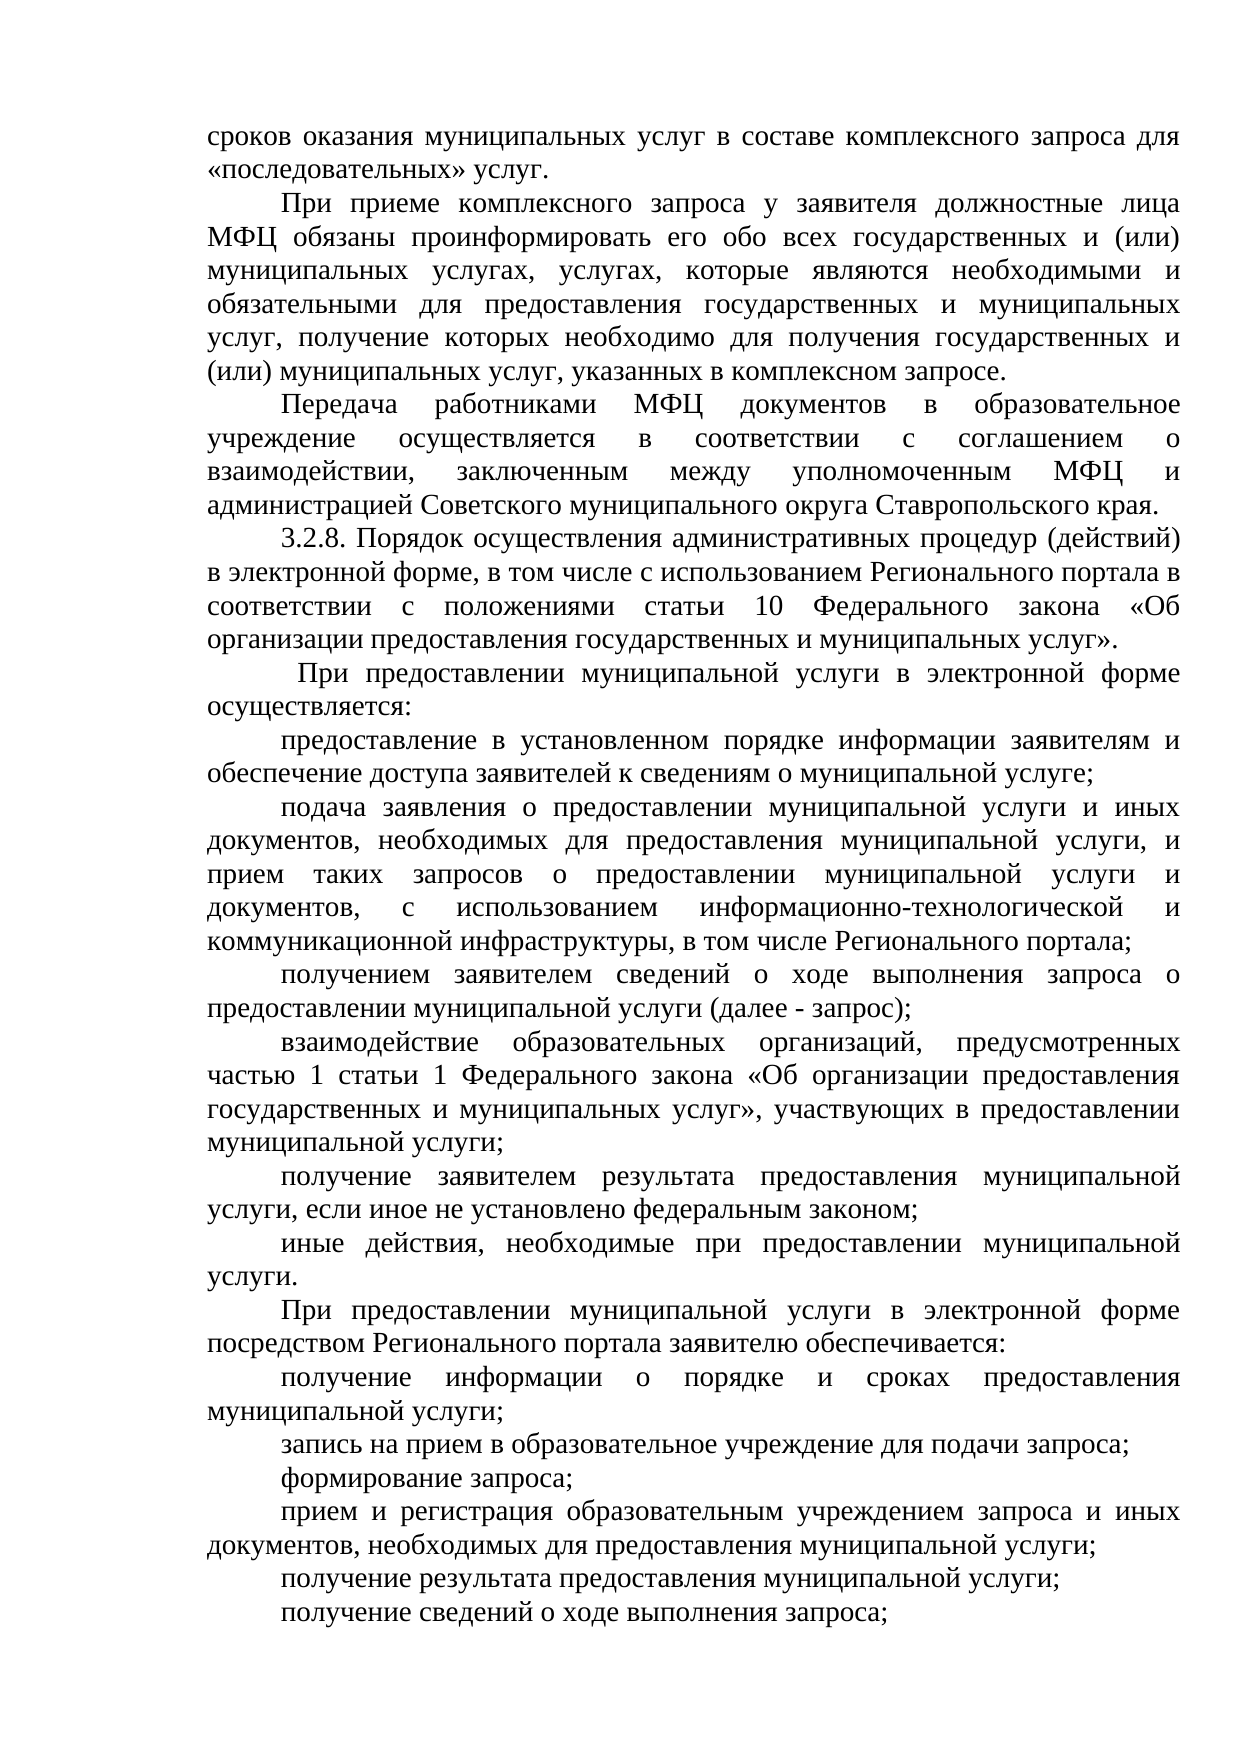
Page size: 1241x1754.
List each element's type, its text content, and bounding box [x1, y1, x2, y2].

text формирование запроса; [207, 1460, 1181, 1493]
text взаимодействие образовательных организаций, предусмотренных частью 1 статьи 1 Федерального закона «Об организации предоставления государственных и муниципальных услуг», участвующих в предоставлении муниципальной услуги; [207, 1024, 1181, 1158]
text Передача работниками МФЦ документов в образовательное учреждение осуществляется в соответствии с соглашением о взаимодействии, заключенным между уполномоченным МФЦ и администрацией Советского муниципального округа Ставропольского края. [207, 386, 1181, 521]
text получение результата предоставления муниципальной услуги; [207, 1560, 1181, 1594]
text При приеме комплексного запроса у заявителя должностные лица МФЦ обязаны проинформировать его обо всех государственных и (или) муниципальных услугах, услугах, которые являются необходимыми и обязательными для предоставления государственных и муниципальных услуг, получение которых необходимо для получения государственных и (или) муниципальных услуг, указанных в комплексном запросе. [207, 185, 1181, 386]
text При предоставлении муниципальной услуги в электронной форме осуществляется: [207, 655, 1181, 722]
text 3.2.8. Порядок осуществления административных процедур (действий) в электронной форме, в том числе с использованием Регионального портала в соответствии с положениями статьи 10 Федерального закона «Об организации предоставления государственных и муниципальных услуг». [207, 521, 1181, 655]
text предоставление в установленном порядке информации заявителям и обеспечение доступа заявителей к сведениям о муниципальной услуге; [207, 722, 1181, 789]
text получение информации о порядке и сроках предоставления муниципальной услуги; [207, 1359, 1181, 1426]
text подача заявления о предоставлении муниципальной услуги и иных документов, необходимых для предоставления муниципальной услуги, и прием таких запросов о предоставлении муниципальной услуги и документов, с использованием информационно-технологической и коммуникационной инфраструктуры, в том числе Регионального портала; [207, 789, 1181, 957]
text получение заявителем результата предоставления муниципальной услуги, если иное не установлено федеральным законом; [207, 1158, 1181, 1225]
text получением заявителем сведений о ходе выполнения запроса о предоставлении муниципальной услуги (далее - запрос); [207, 957, 1181, 1024]
text получение сведений о ходе выполнения запроса; [207, 1594, 1181, 1627]
text иные действия, необходимые при предоставлении муниципальной услуги. [207, 1225, 1181, 1292]
text прием и регистрация образовательным учреждением запроса и иных документов, необходимых для предоставления муниципальной услуги; [207, 1493, 1181, 1560]
text При предоставлении муниципальной услуги в электронной форме посредством Регионального портала заявителю обеспечивается: [207, 1292, 1181, 1359]
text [207, 118, 1181, 185]
text запись на прием в образовательное учреждение для подачи запроса; [207, 1426, 1181, 1460]
